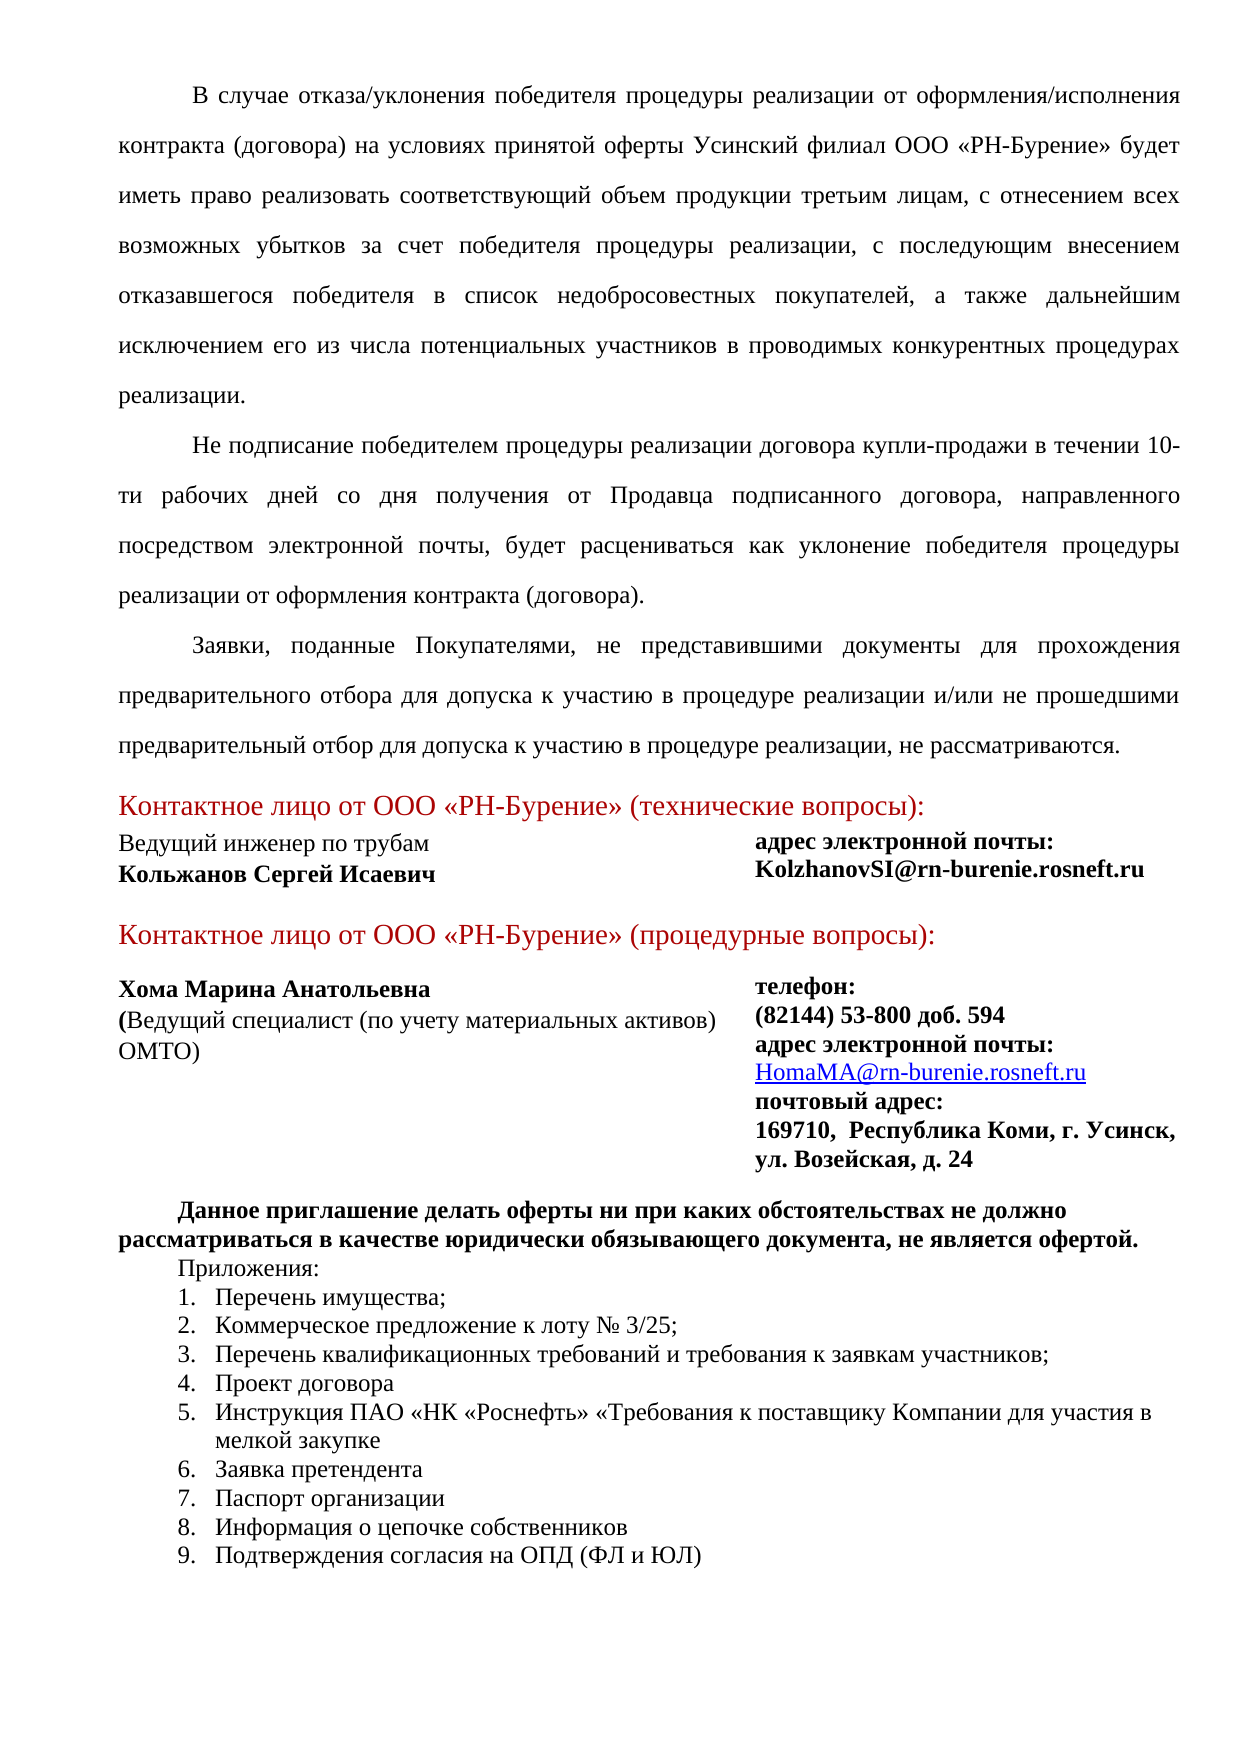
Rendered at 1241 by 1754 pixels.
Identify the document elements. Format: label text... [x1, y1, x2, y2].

text Данное приглашение делать оферты ни при каких обстоятельствах не должно рассматриваться в качестве юридически обязывающего документа, не является офертой. [118, 1195, 1181, 1253]
list Коммерческое предложение к лоту № 3/25; [177, 1310, 1181, 1339]
list Проект договора [177, 1368, 1181, 1397]
list Перечень квалификационных требований и требования к заявкам участников; [177, 1339, 1181, 1368]
list Перечень имущества; [177, 1282, 1181, 1310]
text Контактное лицо от ООО «РН-Бурение» (технические вопросы): [118, 788, 1181, 822]
table_header телефон: (82144) 53-800 доб. 594 адрес электронной почты: HomaMA@rn-burenie.rosneft.ru почтовый адрес: 169710, Республика Коми, г. Усинск, ул. Возейская, д. 24 [755, 971, 1181, 1195]
text В случае отказа/уклонения победителя процедуры реализации от оформления/исполнения контракта (договора) на условиях принятой оферты Усинский филиал ООО «РН-Бурение» будет иметь право реализовать соответствующий объем продукции третьим лицам, с отнесением всех возможных убытков за счет победителя процедуры реализации, с последующим внесением отказавшегося победителя в список недобросовестных покупателей, а также дальнейшим исключением его из числа потенциальных участников в проводимых конкурентных процедурах реализации. [118, 59, 1181, 409]
text Приложения: [118, 1253, 1181, 1282]
list Заявка претендента [177, 1454, 1181, 1483]
subtitle Контактное лицо от ООО «РН-Бурение» (процедурные вопросы): [118, 917, 1181, 951]
table_header Ведущий инженер по трубам Кольжанов Сергей Исаевич [118, 826, 755, 888]
list Информация о цепочке собственников [177, 1512, 1181, 1540]
text Заявки, поданные Покупателями, не представившими документы для прохождения предварительного отбора для допуска к участию в процедуре реализации и/или не прошедшими предварительный отбор для допуска к участию в процедуре реализации, не рассматриваются. [118, 609, 1181, 759]
table_header Хома Марина Анатольевна (Ведущий специалист (по учету материальных активов) ОМТО) [118, 971, 755, 1195]
table_header адрес электронной почты: KolzhanovSI@rn-burenie.rosneft.ru [755, 826, 1181, 888]
list Инструкция ПАО «НК «Роснефть» «Требования к поставщику Компании для участия в мелкой закупке [177, 1397, 1181, 1454]
list Подтверждения согласия на ОПД (ФЛ и ЮЛ) [177, 1540, 1181, 1569]
text Не подписание победителем процедуры реализации договора купли-продажи в течении 10-ти рабочих дней со дня получения от Продавца подписанного договора, направленного посредством электронной почты, будет расцениваться как уклонение победителя процедуры реализации от оформления контракта (договора). [118, 409, 1181, 609]
list Паспорт организации [177, 1483, 1181, 1512]
